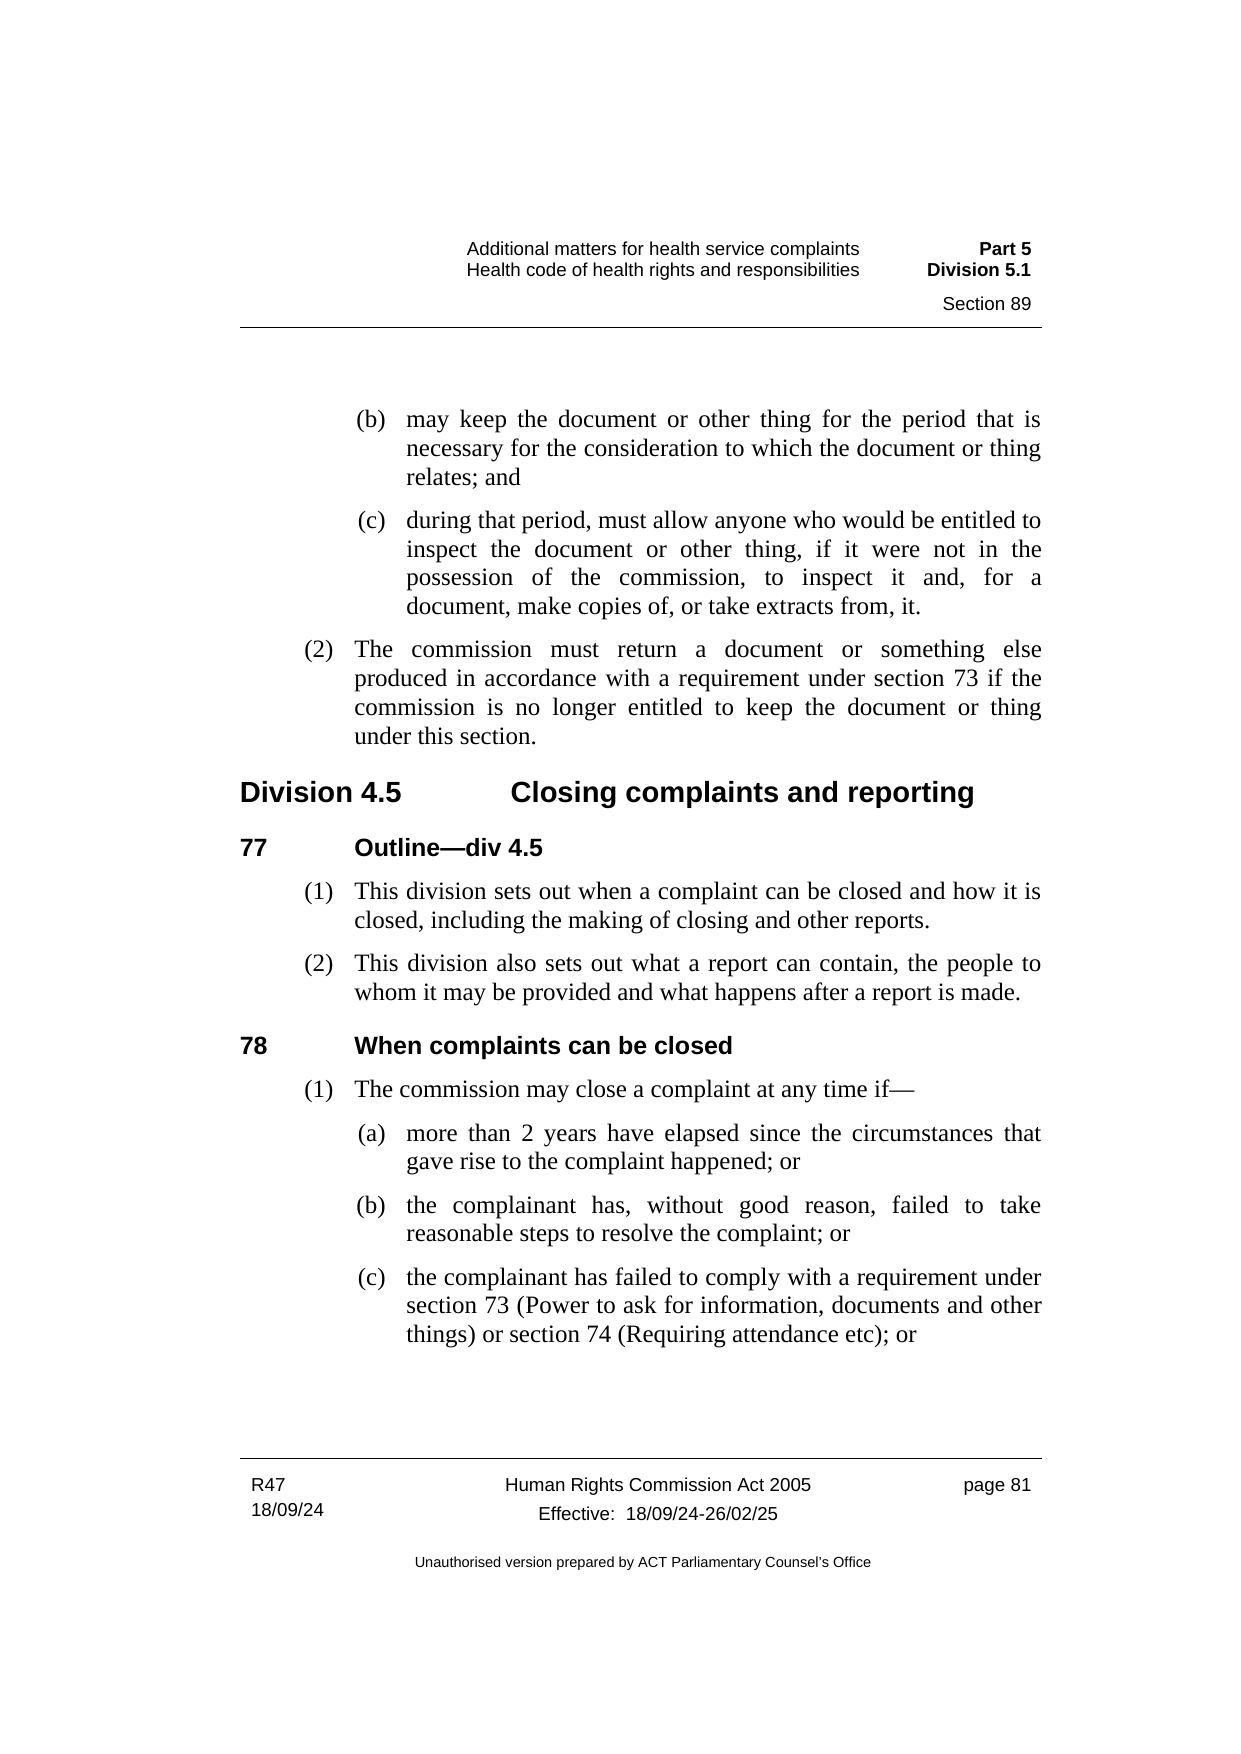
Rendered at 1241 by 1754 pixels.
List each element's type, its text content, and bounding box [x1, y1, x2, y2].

text (c) the complainant has failed to comply with a requirement under section 73 (Power to ask for information, documents and other things) or section 74 (Requiring attendance etc); or [239, 1262, 1042, 1348]
text (2) The commission must return a document or something else produced in accordance with a requirement under section 73 if the commission is no longer entitled to keep the document or thing under this section. [239, 634, 1042, 749]
text (b) the complainant has, without good reason, failed to take reasonable steps to resolve the complaint; or [239, 1190, 1042, 1247]
text Division 4.5 Closing complaints and reporting [239, 774, 1042, 808]
text (2) This division also sets out what a report can contain, the people to whom it may be provided and what happens after a report is made. [239, 948, 1042, 1006]
text (c) during that period, must allow anyone who would be entitled to inspect the document or other thing, if it were not in the possession of the commission, to inspect it and, for a document, make copies of, or take extracts from, it. [239, 505, 1042, 620]
text 77 Outline—div 4.5 [239, 833, 1042, 862]
text (a) more than 2 years have elapsed since the circumstances that gave rise to the complaint happened; or [239, 1118, 1042, 1175]
text (1) The commission may close a complaint at any time if— [239, 1074, 1042, 1103]
text 78 When complaints can be closed [239, 1031, 1042, 1060]
text (1) This division sets out when a complaint can be closed and how it is closed, including the making of closing and other reports. [239, 876, 1042, 934]
text (b) may keep the document or other thing for the period that is necessary for the consideration to which the document or thing relates; and [239, 404, 1042, 490]
